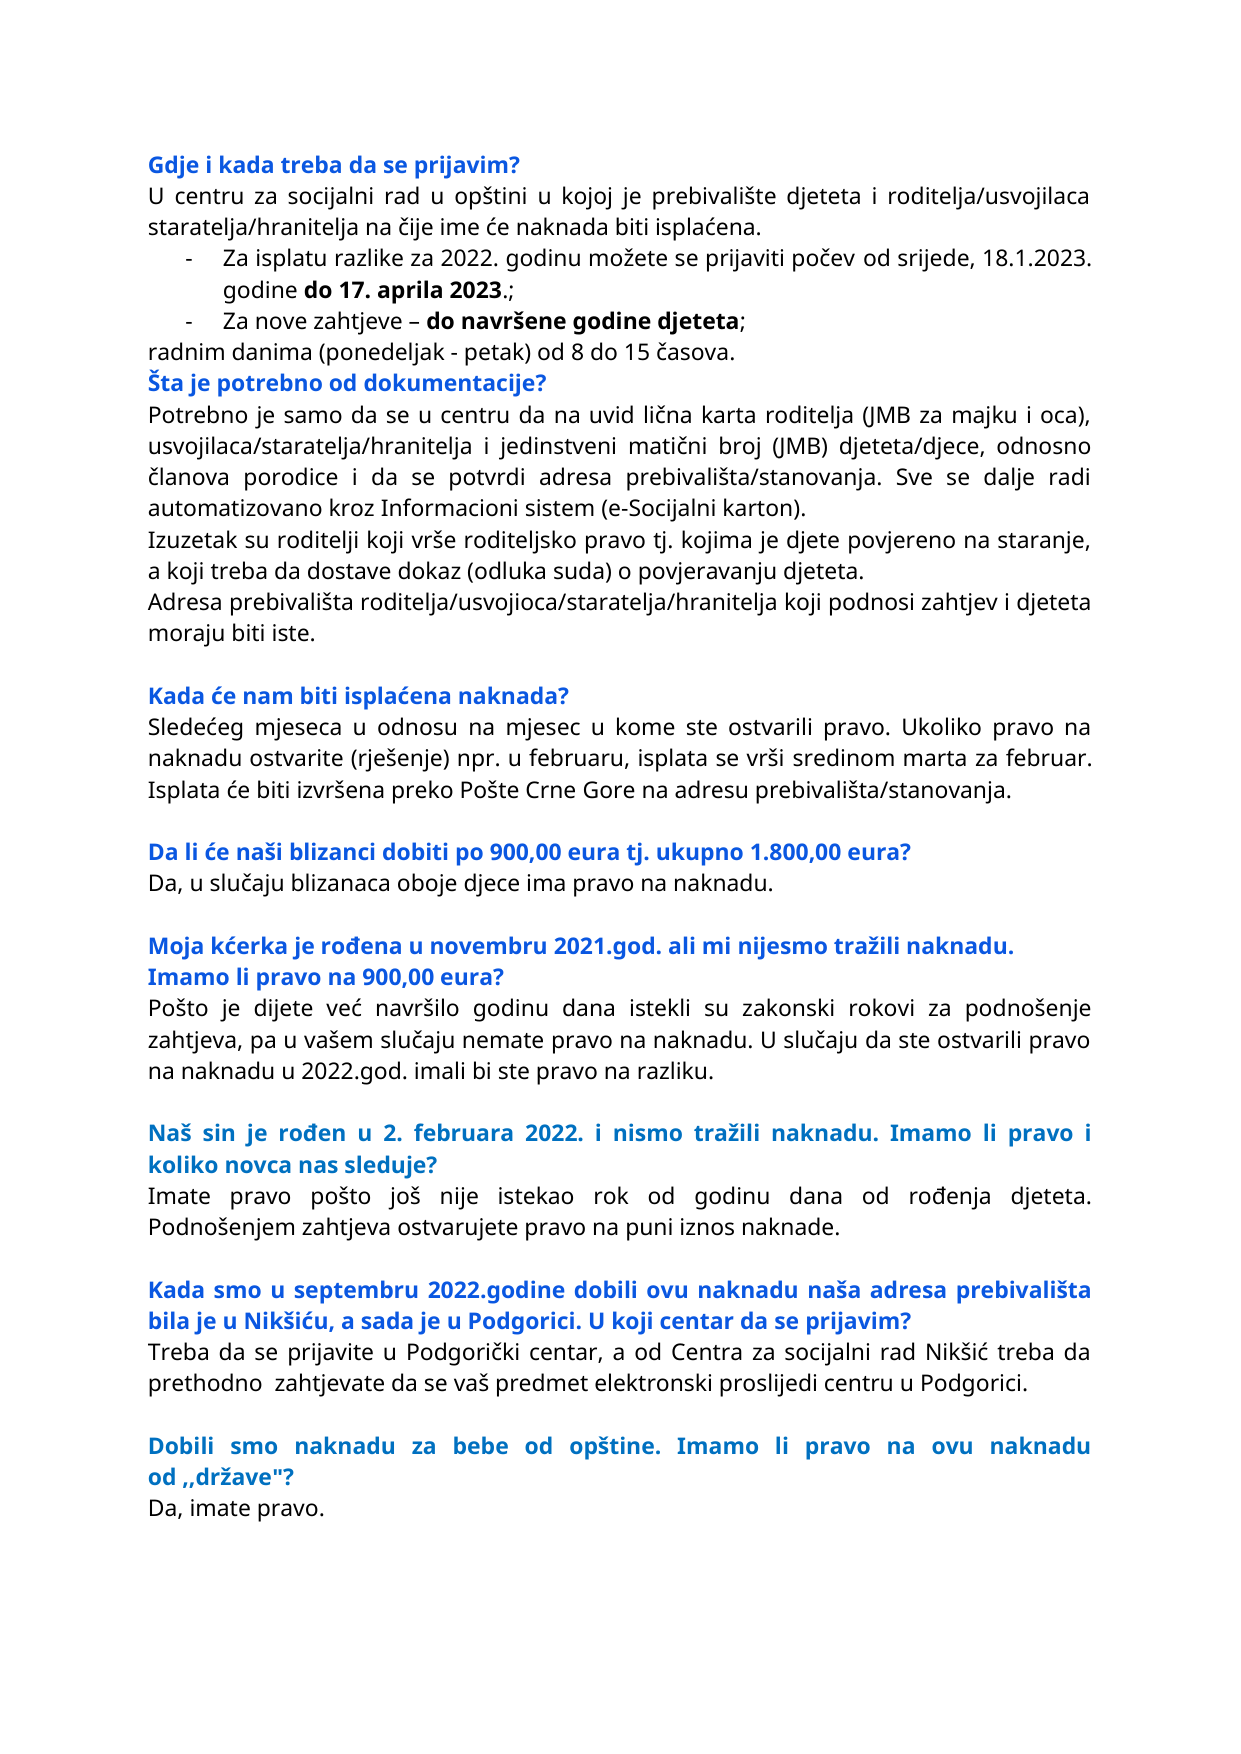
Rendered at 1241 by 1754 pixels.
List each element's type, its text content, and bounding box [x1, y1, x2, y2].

text Pošto je dijete već navršilo godinu dana istekli su zakonski rokovi za podnošenje zahtjeva, pa u vašem slučaju nemate pravo na naknadu. U slučaju da ste ostvarili pravo na naknadu u 2022.god. imali bi ste pravo na razliku. [148, 992, 1092, 1086]
text Da li će naši blizanci dobiti po 900,00 eura tj. ukupno 1.800,00 eura? [148, 836, 1092, 867]
text U centru za socijalni rad u opštini u kojoj je prebivalište djeteta i roditelja/usvojilaca staratelja/hranitelja na čije ime će naknada biti isplaćena. [148, 180, 1092, 242]
text Kada će nam biti isplaćena naknada? [148, 680, 1092, 711]
text Dobili smo naknadu za bebe od opštine. Imamo li pravo na ovu naknadu od ,,države"? [148, 1430, 1092, 1492]
text Izuzetak su roditelji koji vrše roditeljsko pravo tj. kojima je djete povjereno na staranje, a koji treba da dostave dokaz (odluka suda) o povjeravanju djeteta. [148, 524, 1092, 586]
text Naš sin je rođen u 2. februara 2022. i nismo tražili naknadu. Imamo li pravo i koliko novca nas sleduje? [148, 1117, 1092, 1180]
text Potrebno je samo da se u centru da na uvid lična karta roditelja (JMB za majku i oca), usvojilaca/staratelja/hranitelja i jedinstveni matični broj (JMB) djeteta/djece, odnosno članova porodice i da se potvrdi adresa prebivališta/stanovanja. Sve se dalje radi automatizovano kroz Informacioni sistem (e-Socijalni karton). [148, 399, 1092, 524]
text Imate pravo pošto još nije istekao rok od godinu dana od rođenja djeteta. Podnošenjem zahtjeva ostvarujete pravo na puni iznos naknade. [148, 1180, 1092, 1242]
text Da, u slučaju blizanaca oboje djece ima pravo na naknadu. [148, 867, 1092, 899]
list Za isplatu razlike za 2022. godinu možete se prijaviti počev od srijede, 18.1.2023. godine do 17. aprila 2023.; [185, 242, 1092, 305]
text Da, imate pravo. [148, 1492, 1092, 1524]
list Za nove zahtjeve – do navršene godine djeteta; [185, 305, 1092, 336]
text Treba da se prijavite u Podgorički centar, a od Centra za socijalni rad Nikšić treba da prethodno zahtjevate da se vaš predmet elektronski proslijedi centru u Podgorici. [148, 1336, 1092, 1399]
text Imamo li pravo na 900,00 eura? [148, 961, 1092, 992]
text Adresa prebivališta roditelja/usvojioca/staratelja/hranitelja koji podnosi zahtjev i djeteta moraju biti iste. [148, 586, 1092, 649]
text Kada smo u septembru 2022.godine dobili ovu naknadu naša adresa prebivališta bila je u Nikšiću, a sada je u Podgorici. U koji centar da se prijavim? [148, 1274, 1092, 1336]
text radnim danima (ponedeljak - petak) od 8 do 15 časova. [148, 336, 1092, 367]
text Moja kćerka je rođena u novembru 2021.god. ali mi nijesmo tražili naknadu. [148, 930, 1092, 961]
text Šta je potrebno od dokumentacije? [148, 367, 1092, 399]
text Gdje i kada treba da se prijavim? [148, 149, 1092, 180]
text Sledećeg mjeseca u odnosu na mjesec u kome ste ostvarili pravo. Ukoliko pravo na naknadu ostvarite (rješenje) npr. u februaru, isplata se vrši sredinom marta za februar. Isplata će biti izvršena preko Pošte Crne Gore na adresu prebivališta/stanovanja. [148, 711, 1092, 805]
